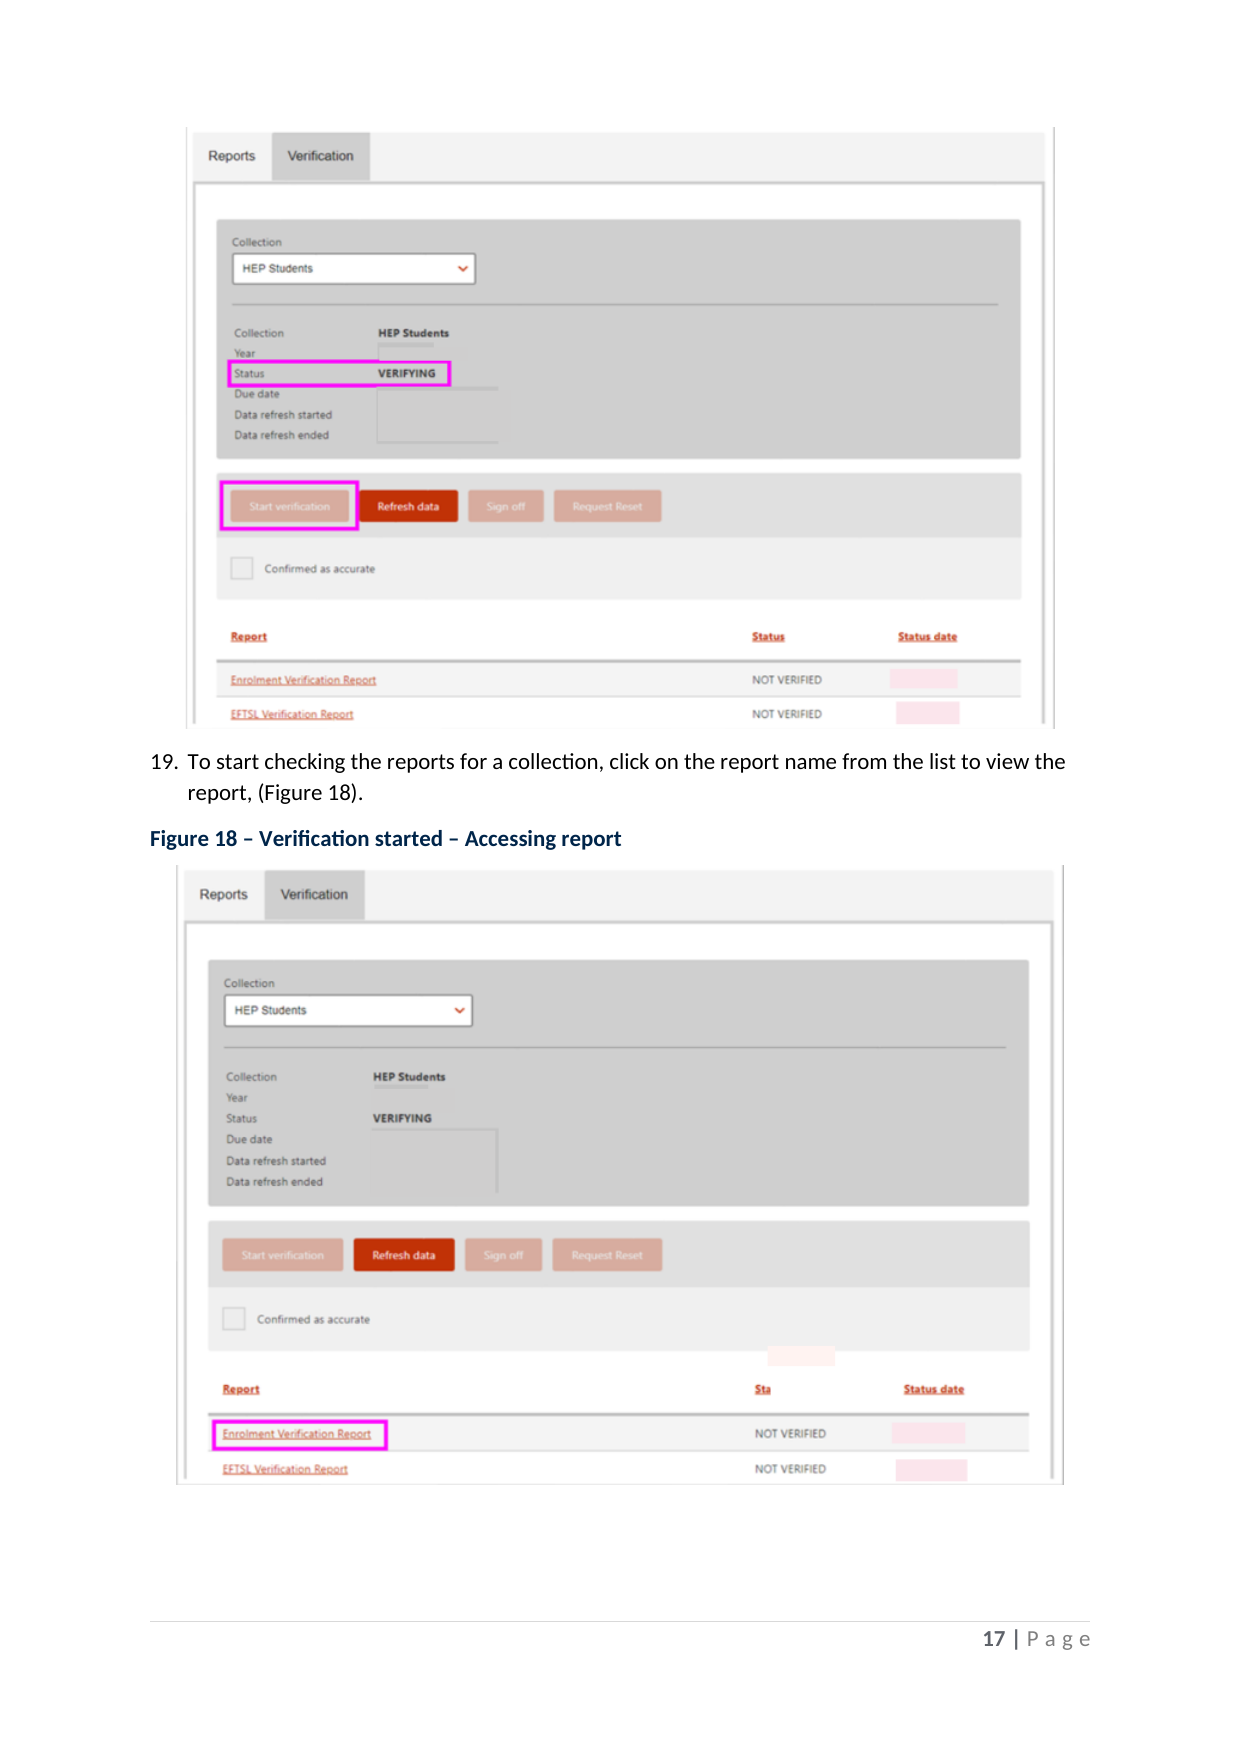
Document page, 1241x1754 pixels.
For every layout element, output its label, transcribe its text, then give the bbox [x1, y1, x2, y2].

picture [176, 865, 1064, 1485]
picture [185, 127, 1055, 729]
list To start checking the reports for a collection, click on the report name from the list to view the report, (Figure 18). [150, 747, 1090, 806]
text Figure 18 – Verification started – Accessing report [150, 824, 1090, 852]
